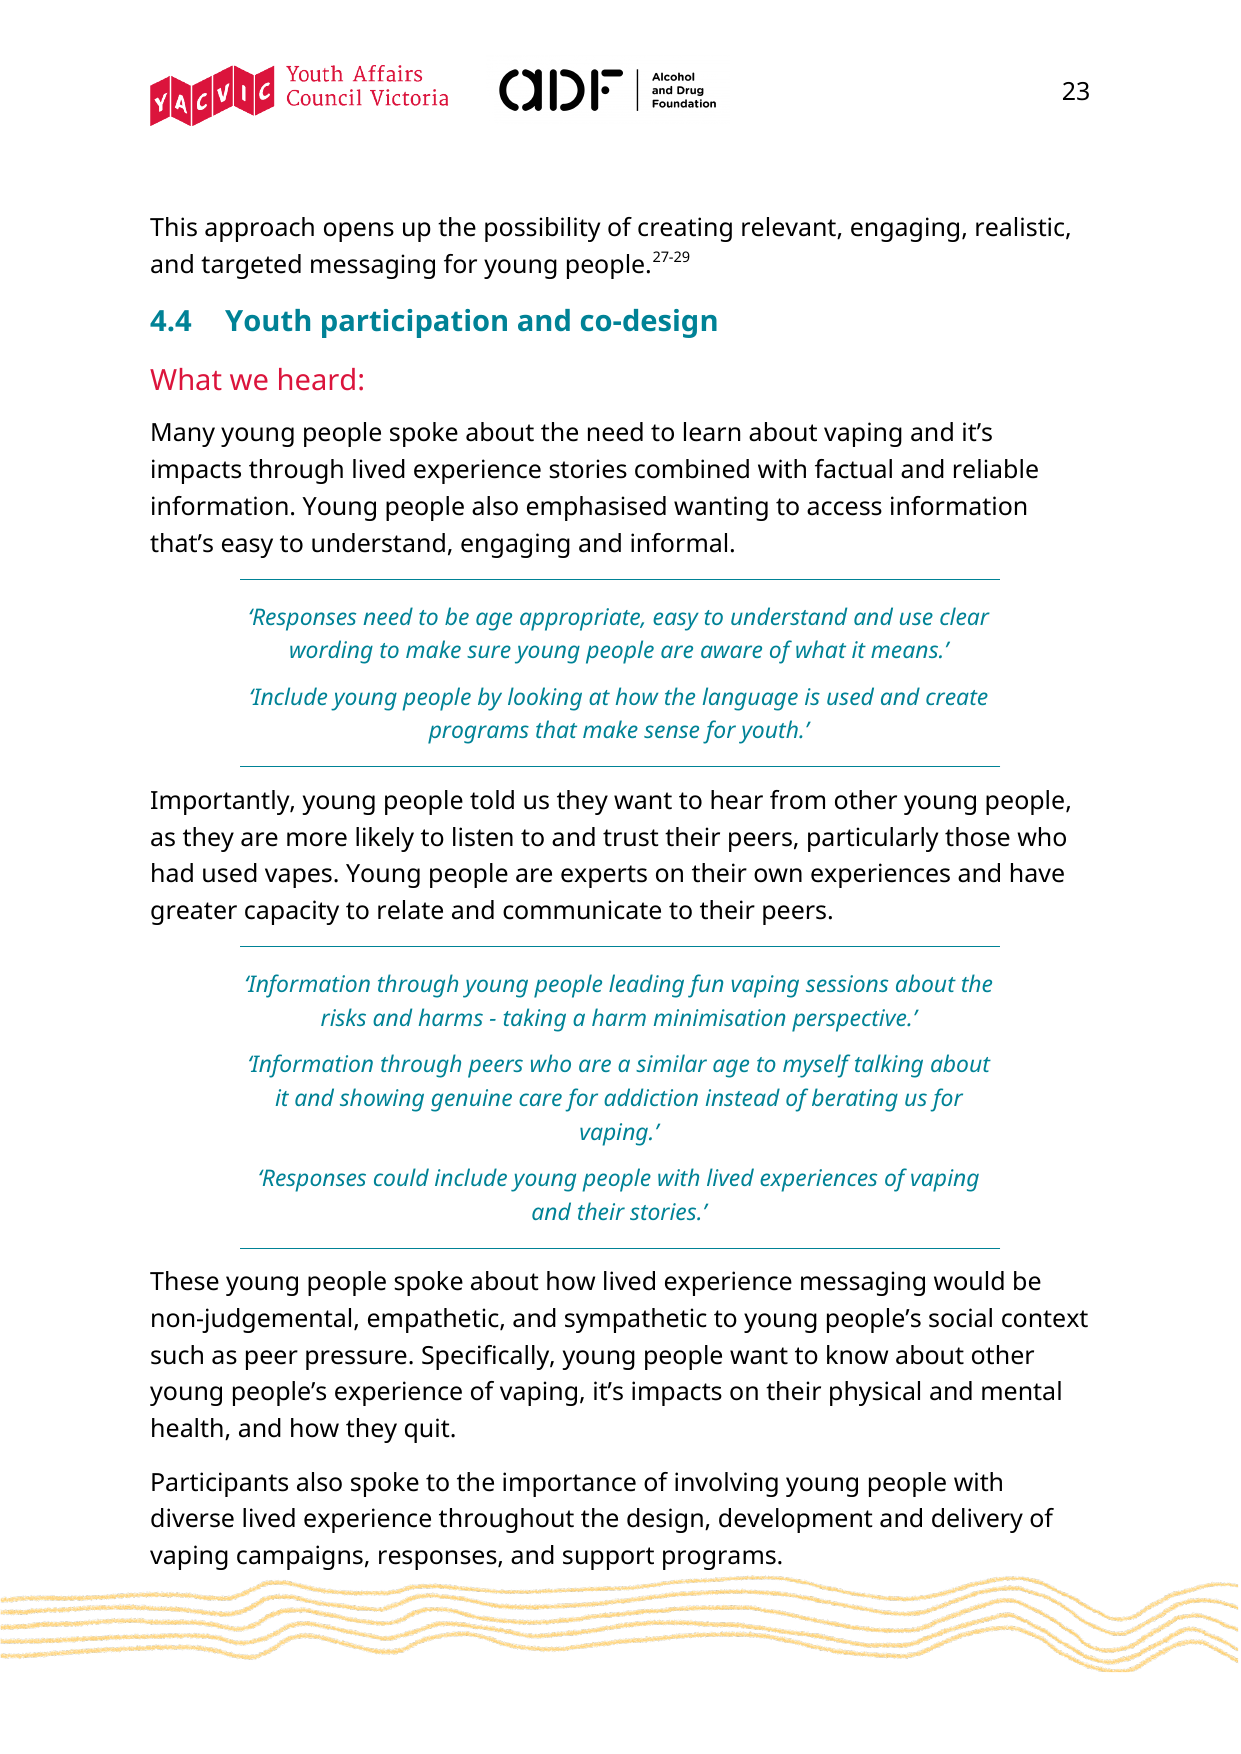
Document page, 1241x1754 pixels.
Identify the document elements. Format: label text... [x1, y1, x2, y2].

text Many young people spoke about the need to learn about vaping and it’s impacts through lived experience stories combined with factual and reliable information. Young people also emphasised wanting to access information that’s easy to understand, engaging and informal. [150, 415, 1090, 559]
text Participants also spoke to the importance of involving young people with diverse lived experience throughout the design, development and delivery of vaping campaigns, responses, and support programs. [150, 1464, 1090, 1572]
text ‘Information through peers who are a similar age to myself talking about it and showing genuine care for addiction instead of berating us for vaping.’ [240, 1026, 1000, 1140]
text These young people spoke about how lived experience messaging would be non-judgemental, empathetic, and sympathetic to young people’s social context such as peer pressure. Specifically, young people want to know about other young people’s experience of vaping, it’s impacts on their physical and mental health, and how they quit. [150, 1264, 1090, 1445]
subtitle Youth participation and co-design [150, 300, 1090, 340]
subtitle What we heard: [150, 360, 1090, 399]
text ‘Responses need to be age appropriate, easy to understand and use clear wording to make sure young people are aware of what it means.’ [240, 580, 1000, 659]
text ‘Responses could include young people with lived experiences of vaping and their stories.’ [240, 1140, 1000, 1248]
picture [485, 55, 730, 125]
text ‘Information through young people leading fun vaping sessions about the risks and harms - taking a harm minimisation perspective.’ [240, 947, 1000, 1026]
picture [150, 65, 449, 126]
text ‘Include young people by looking at how the language is used and create programs that make sense for youth.’ [240, 659, 1000, 766]
text Importantly, young people told us they want to hear from other young people, as they are more likely to listen to and trust their peers, particularly those who had used vapes. Young people are experts on their own experiences and have greater capacity to relate and communicate to their peers. [150, 782, 1090, 927]
picture [0, 1571, 1238, 1672]
